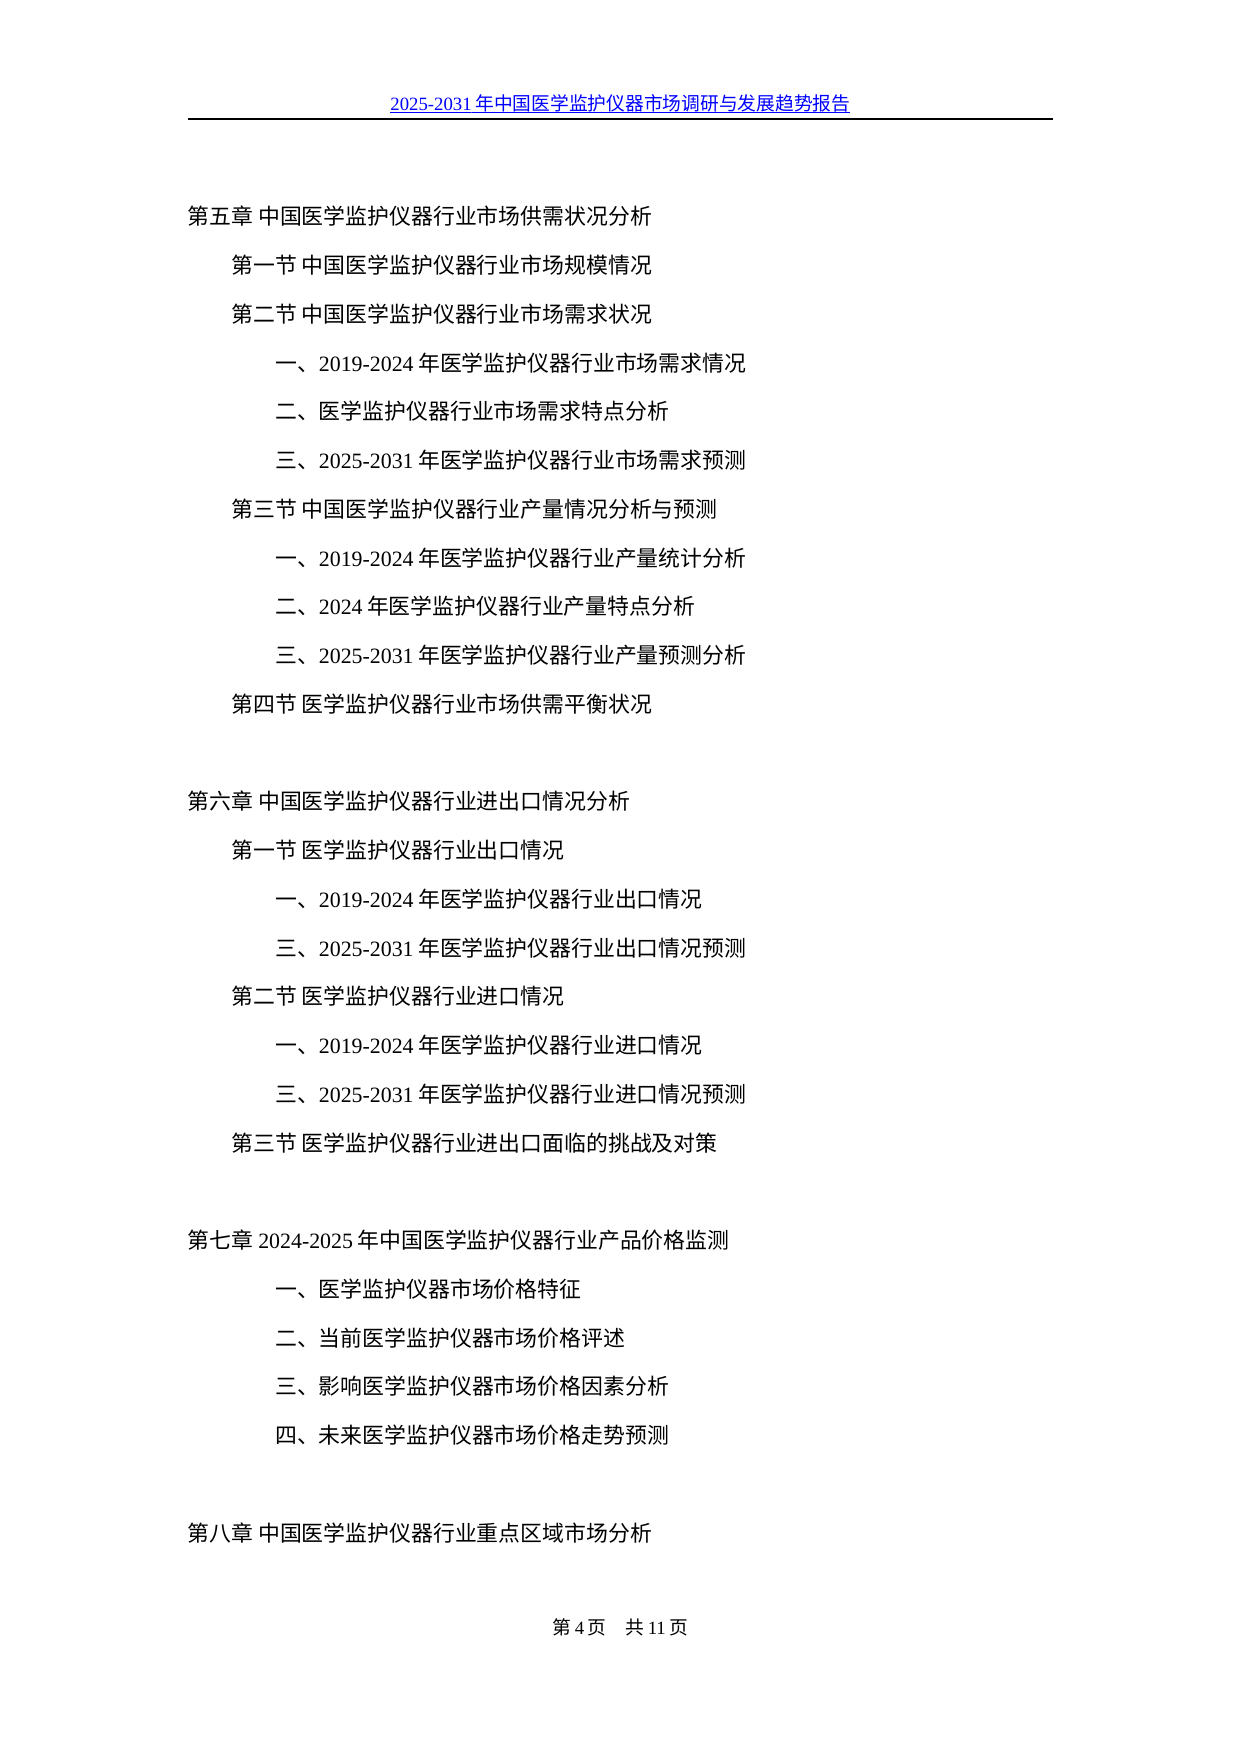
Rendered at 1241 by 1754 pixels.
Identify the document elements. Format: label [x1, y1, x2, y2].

text [187, 150, 1053, 1548]
